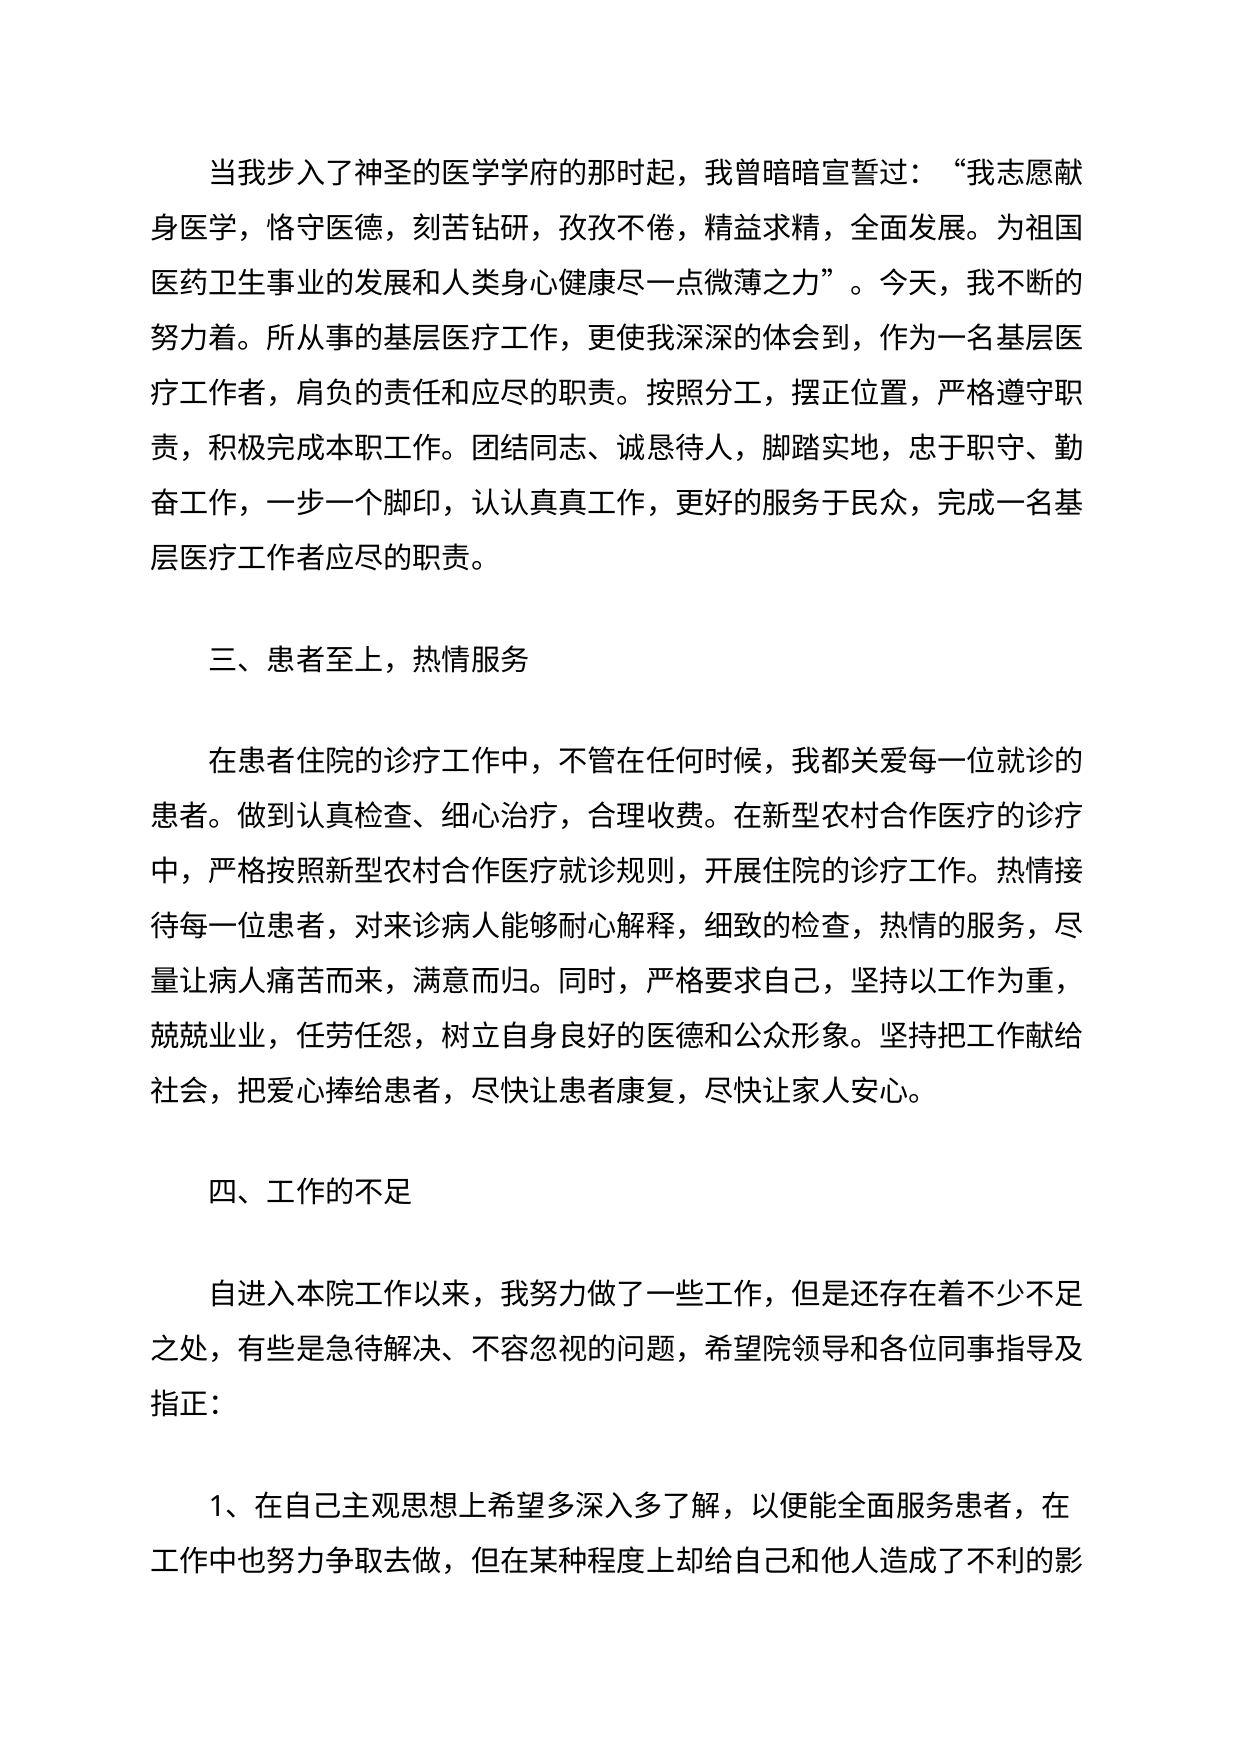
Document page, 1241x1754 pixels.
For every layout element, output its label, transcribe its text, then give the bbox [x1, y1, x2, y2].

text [150, 1482, 1090, 1579]
text 当我步入了神圣的医学学府的那时起，我曾暗暗宣誓过：“我志愿献身医学，恪守医德，刻苦钻研，孜孜不倦，精益求精，全面发展。为祖国医药卫生事业的发展和人类身心健康尽一点微薄之力”。今天，我不断的努力着。所从事的基层医疗工作，更使我深深的体会到，作为一名基层医疗工作者，肩负的责任和应尽的职责。按照分工，摆正位置，严格遵守职责，积极完成本职工作。团结同志、诚恳待人，脚踏实地，忠于职守、勤奋工作，一步一个脚印，认认真真工作，更好的服务于民众，完成一名基层医疗工作者应尽的职责。 [150, 150, 1090, 577]
text 四、工作的不足 [150, 1169, 1090, 1211]
text 三、患者至上，热情服务 [150, 636, 1090, 678]
text 自进入本院工作以来，我努力做了一些工作，但是还存在着不少不足之处，有些是急待解决、不容忽视的问题，希望院领导和各位同事指导及指正： [150, 1271, 1090, 1423]
text 在患者住院的诊疗工作中，不管在任何时候，我都关爱每一位就诊的患者。做到认真检查、细心治疗，合理收费。在新型农村合作医疗的诊疗中，严格按照新型农村合作医疗就诊规则，开展住院的诊疗工作。热情接待每一位患者，对来诊病人能够耐心解释，细致的检查，热情的服务，尽量让病人痛苦而来，满意而归。同时，严格要求自己，坚持以工作为重，兢兢业业，任劳任怨，树立自身良好的医德和公众形象。坚持把工作献给社会，把爱心捧给患者，尽快让患者康复，尽快让家人安心。 [150, 738, 1090, 1109]
